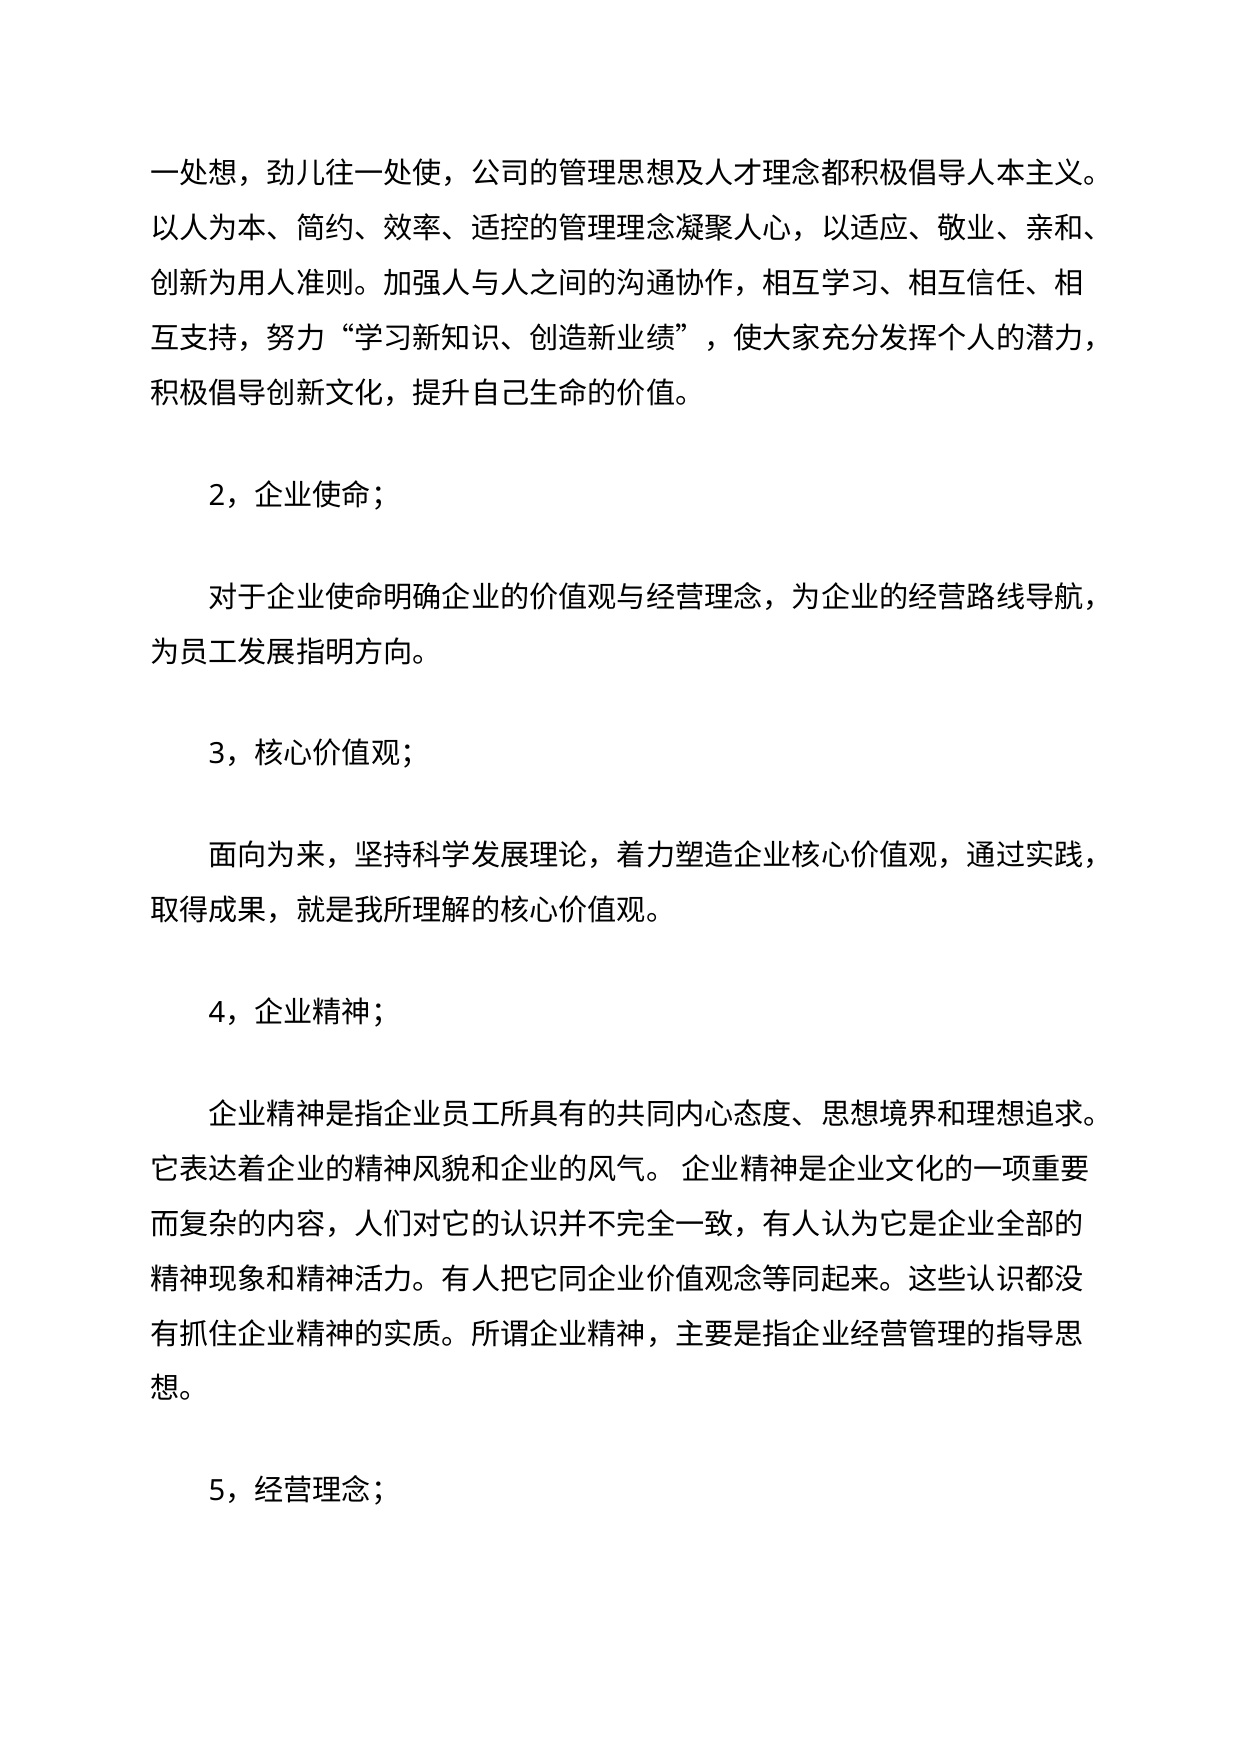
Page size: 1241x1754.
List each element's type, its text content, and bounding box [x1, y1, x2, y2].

text 3，核心价值观； [150, 730, 1090, 772]
text 企业精神是指企业员工所具有的共同内心态度、思想境界和理想追求。它表达着企业的精神风貌和企业的风气。 企业精神是企业文化的一项重要而复杂的内容，人们对它的认识并不完全一致，有人认为它是企业全部的精神现象和精神活力。有人把它同企业价值观念等同起来。这些认识都没有抓住企业精神的实质。所谓企业精神，主要是指企业经营管理的指导思想。 [150, 1091, 1090, 1407]
text 面向为来，坚持科学发展理论，着力塑造企业核心价值观，通过实践，取得成果，就是我所理解的核心价值观。 [150, 832, 1090, 929]
text 4，企业精神； [150, 989, 1090, 1031]
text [150, 150, 1090, 412]
text 2，企业使命； [150, 471, 1090, 514]
text 对于企业使命明确企业的价值观与经营理念，为企业的经营路线导航，为员工发展指明方向。 [150, 573, 1090, 671]
text 5，经营理念； [150, 1467, 1090, 1509]
